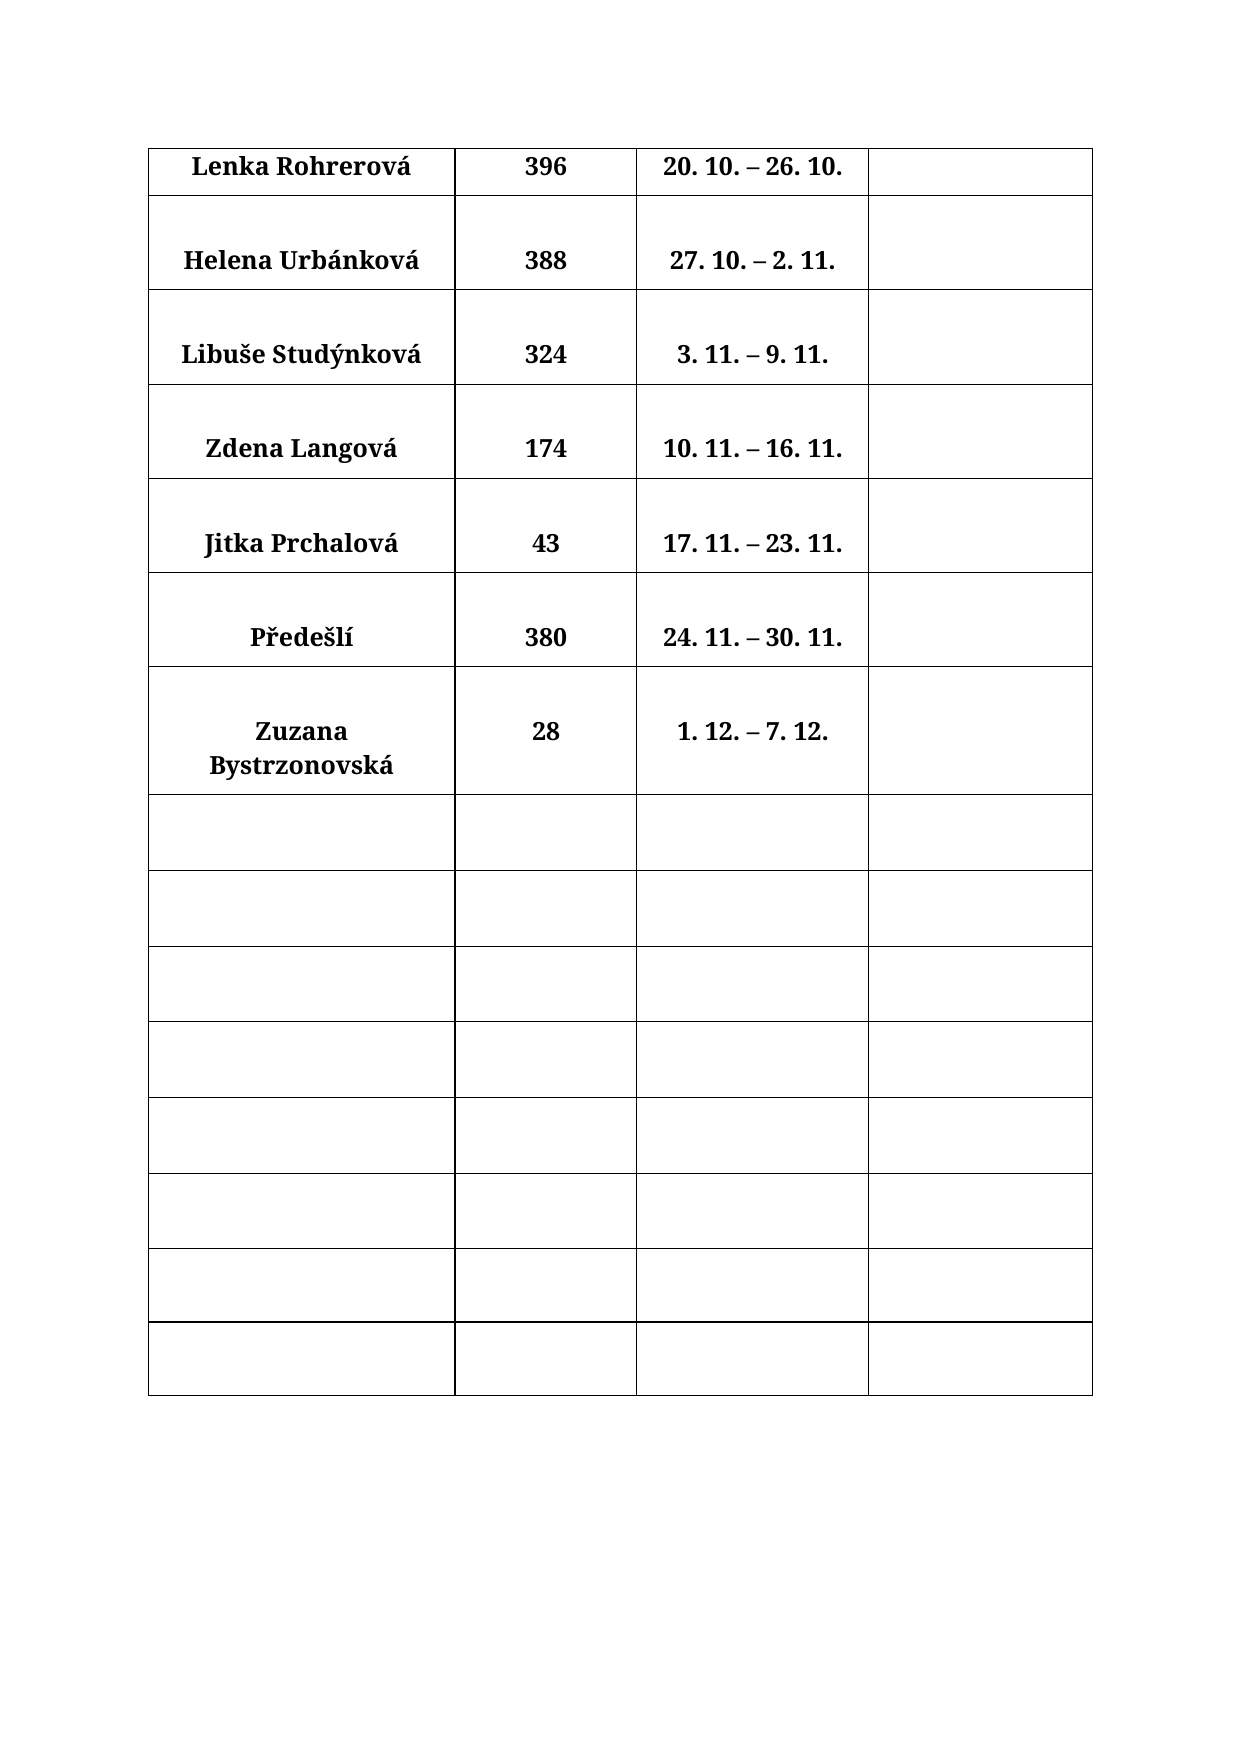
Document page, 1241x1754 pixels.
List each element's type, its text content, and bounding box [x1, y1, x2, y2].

table_cell [869, 149, 1092, 195]
table_cell [456, 1098, 636, 1172]
table_cell 17. 11. – 23. 11. [637, 479, 868, 572]
table_cell 27. 10. – 2. 11. [637, 196, 868, 289]
table_cell [456, 795, 636, 870]
table_cell [637, 1098, 868, 1172]
table_cell [869, 1022, 1092, 1097]
table_cell [149, 1098, 454, 1172]
table_cell Zuzana Bystrzonovská [149, 667, 454, 794]
table_cell 396 [456, 149, 636, 195]
table_cell [149, 1249, 454, 1321]
table_cell [869, 1323, 1092, 1395]
table_cell [869, 385, 1092, 478]
table_cell [456, 1174, 636, 1248]
table_cell 24. 11. – 30. 11. [637, 573, 868, 666]
table_cell [869, 573, 1092, 666]
table_cell [456, 1249, 636, 1321]
table_cell 43 [456, 479, 636, 572]
table_cell [637, 1174, 868, 1248]
table_cell [869, 667, 1092, 794]
table_cell [869, 1249, 1092, 1321]
table_cell [149, 1174, 454, 1248]
table_cell 324 [456, 290, 636, 383]
table_cell [637, 1323, 868, 1395]
table_cell 1. 12. – 7. 12. [637, 667, 868, 794]
table_cell [637, 1249, 868, 1321]
table_cell [149, 871, 454, 946]
table_cell 388 [456, 196, 636, 289]
table_cell 10. 11. – 16. 11. [637, 385, 868, 478]
table_cell [456, 871, 636, 946]
table_cell [637, 795, 868, 870]
table_cell 174 [456, 385, 636, 478]
table_cell 20. 10. – 26. 10. [637, 149, 868, 195]
table_cell Zdena Langová [149, 385, 454, 478]
table_cell 380 [456, 573, 636, 666]
table_cell [869, 947, 1092, 1021]
table_cell [869, 1174, 1092, 1248]
table_cell [149, 1323, 454, 1395]
table_cell 28 [456, 667, 636, 794]
table_cell [149, 1022, 454, 1097]
table_cell Lenka Rohrerová [149, 149, 454, 195]
table_cell [869, 479, 1092, 572]
table_cell Jitka Prchalová [149, 479, 454, 572]
table_cell [869, 871, 1092, 946]
table_cell [149, 795, 454, 870]
table_cell [456, 1022, 636, 1097]
table_cell [637, 1022, 868, 1097]
table_cell [869, 196, 1092, 289]
table_cell [456, 947, 636, 1021]
table_cell Libuše Studýnková [149, 290, 454, 383]
table_cell [149, 947, 454, 1021]
table_cell [637, 871, 868, 946]
table_cell [869, 795, 1092, 870]
table_cell Helena Urbánková [149, 196, 454, 289]
table_cell [869, 1098, 1092, 1172]
table_cell Předešlí [149, 573, 454, 666]
table_cell [869, 290, 1092, 383]
table_cell 3. 11. – 9. 11. [637, 290, 868, 383]
table_cell [456, 1323, 636, 1395]
table_cell [637, 947, 868, 1021]
